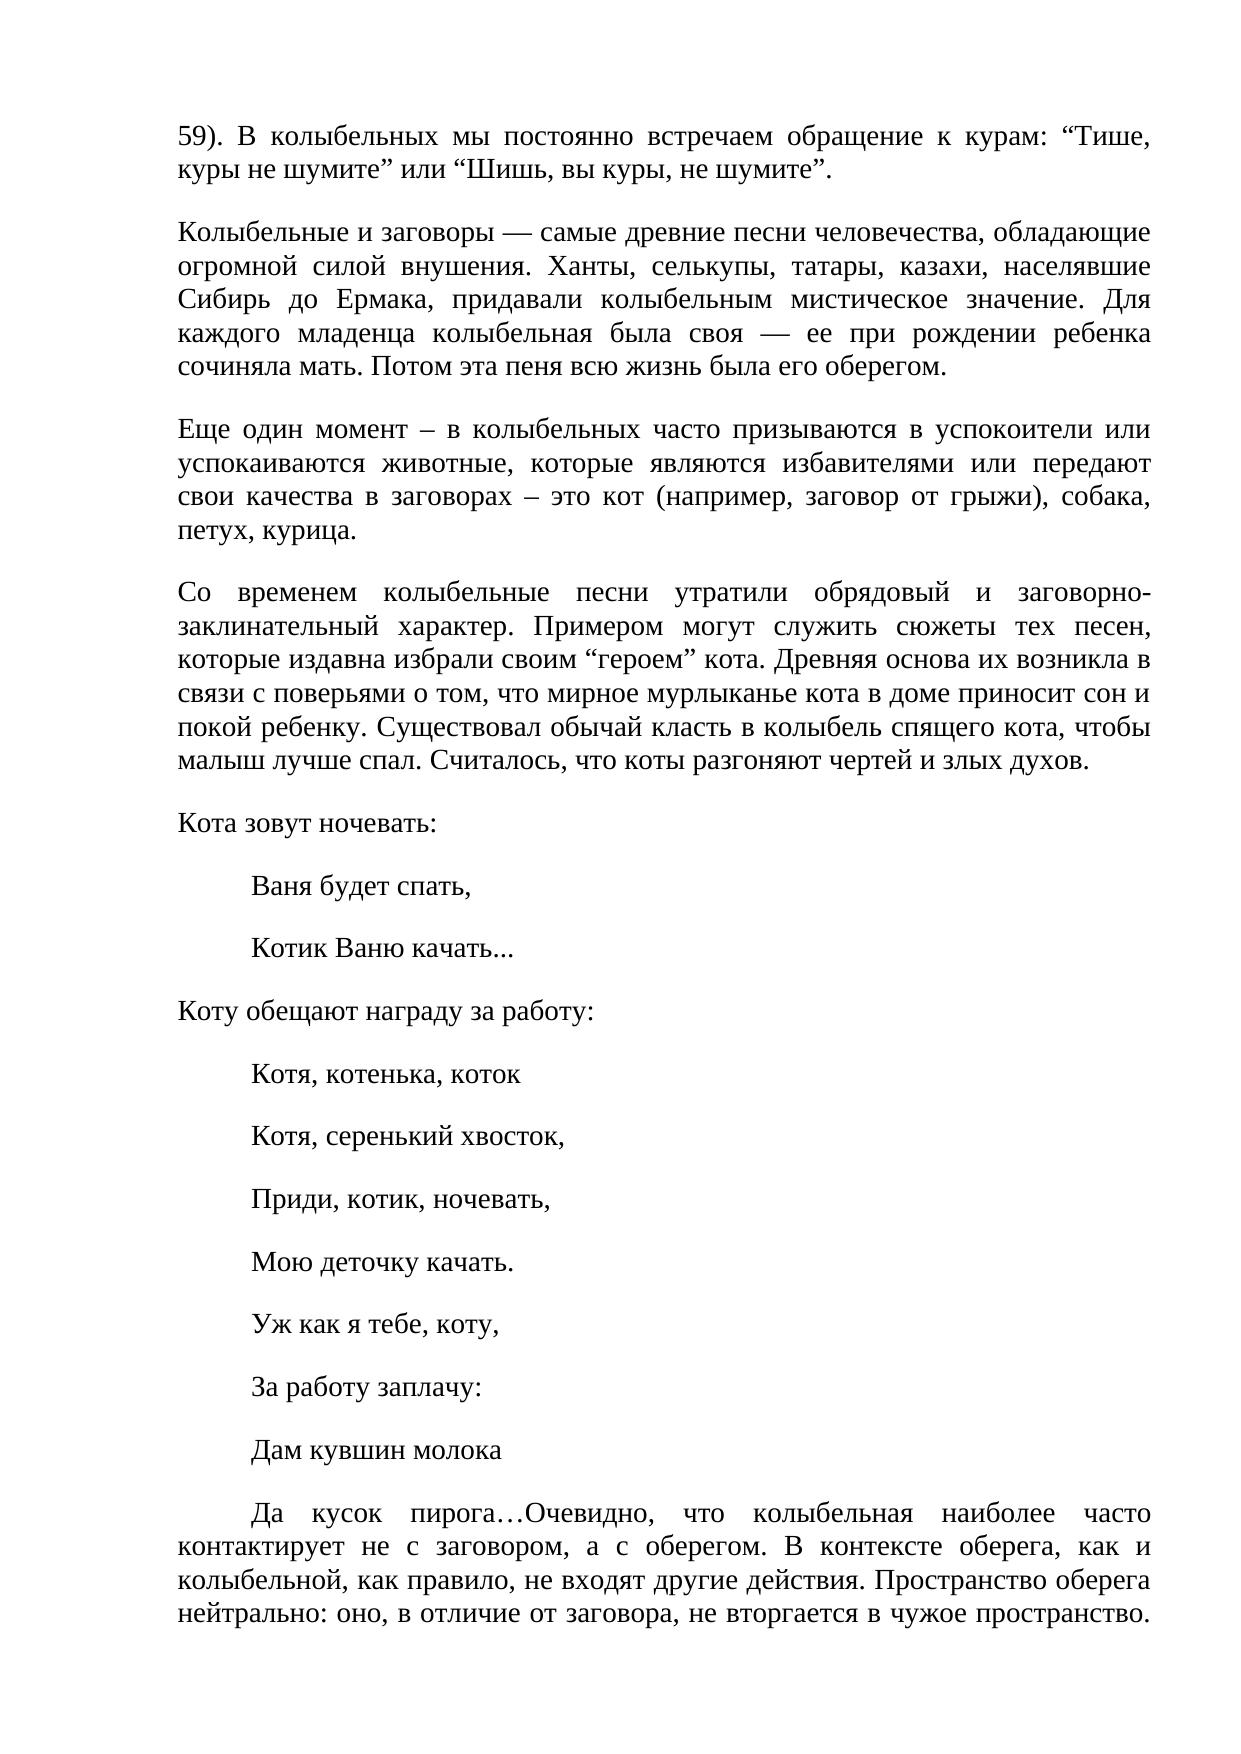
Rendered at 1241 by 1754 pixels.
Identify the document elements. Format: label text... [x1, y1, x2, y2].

text Коту обещают награду за работу: [177, 993, 1152, 1027]
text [177, 1495, 1152, 1629]
text Еще один момент – в колыбельных часто призываются в успокоители или успокаиваются животные, которые являются избавителями или передают свои качества в заговорах – это кот (например, заговор от грыжи), собака, петух, курица. [177, 411, 1152, 545]
text За работу заплачу: [177, 1369, 1152, 1403]
text Дам кувшин молока [177, 1432, 1152, 1466]
text Ваня будет спать, [177, 868, 1152, 901]
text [177, 118, 1152, 185]
text Уж как я тебе, коту, [177, 1307, 1152, 1340]
text Котя, серенький хвосток, [177, 1118, 1152, 1152]
text Со временем колыбельные песни утратили обрядовый и заговорно-заклинательный характер. Примером могут служить сюжеты тех песен, которые издавна избрали своим “героем” кота. Древняя основа их возникла в связи с поверьями о том, что мирное мурлыканье кота в доме приносит сон и покой ребенку. Существовал обычай класть в колыбель спящего кота, чтобы малыш лучше спал. Считалось, что коты разгоняют чертей и злых духов. [177, 574, 1152, 776]
text Котя, котенька, коток [177, 1056, 1152, 1089]
text Кота зовут ночевать: [177, 805, 1152, 838]
text Приди, котик, ночевать, [177, 1181, 1152, 1215]
text Колыбельные и заговоры — самые древние песни человечества, обладающие огромной силой внушения. Ханты, селькупы, татары, казахи, населявшие Сибирь до Ермака, придавали колыбельным мистическое значение. Для каждого младенца колыбельная была своя — ее при рождении ребенка сочиняла мать. Потом эта пеня всю жизнь была его оберегом. [177, 214, 1152, 382]
text Мою деточку качать. [177, 1244, 1152, 1277]
text Котик Ваню качать... [177, 930, 1152, 964]
